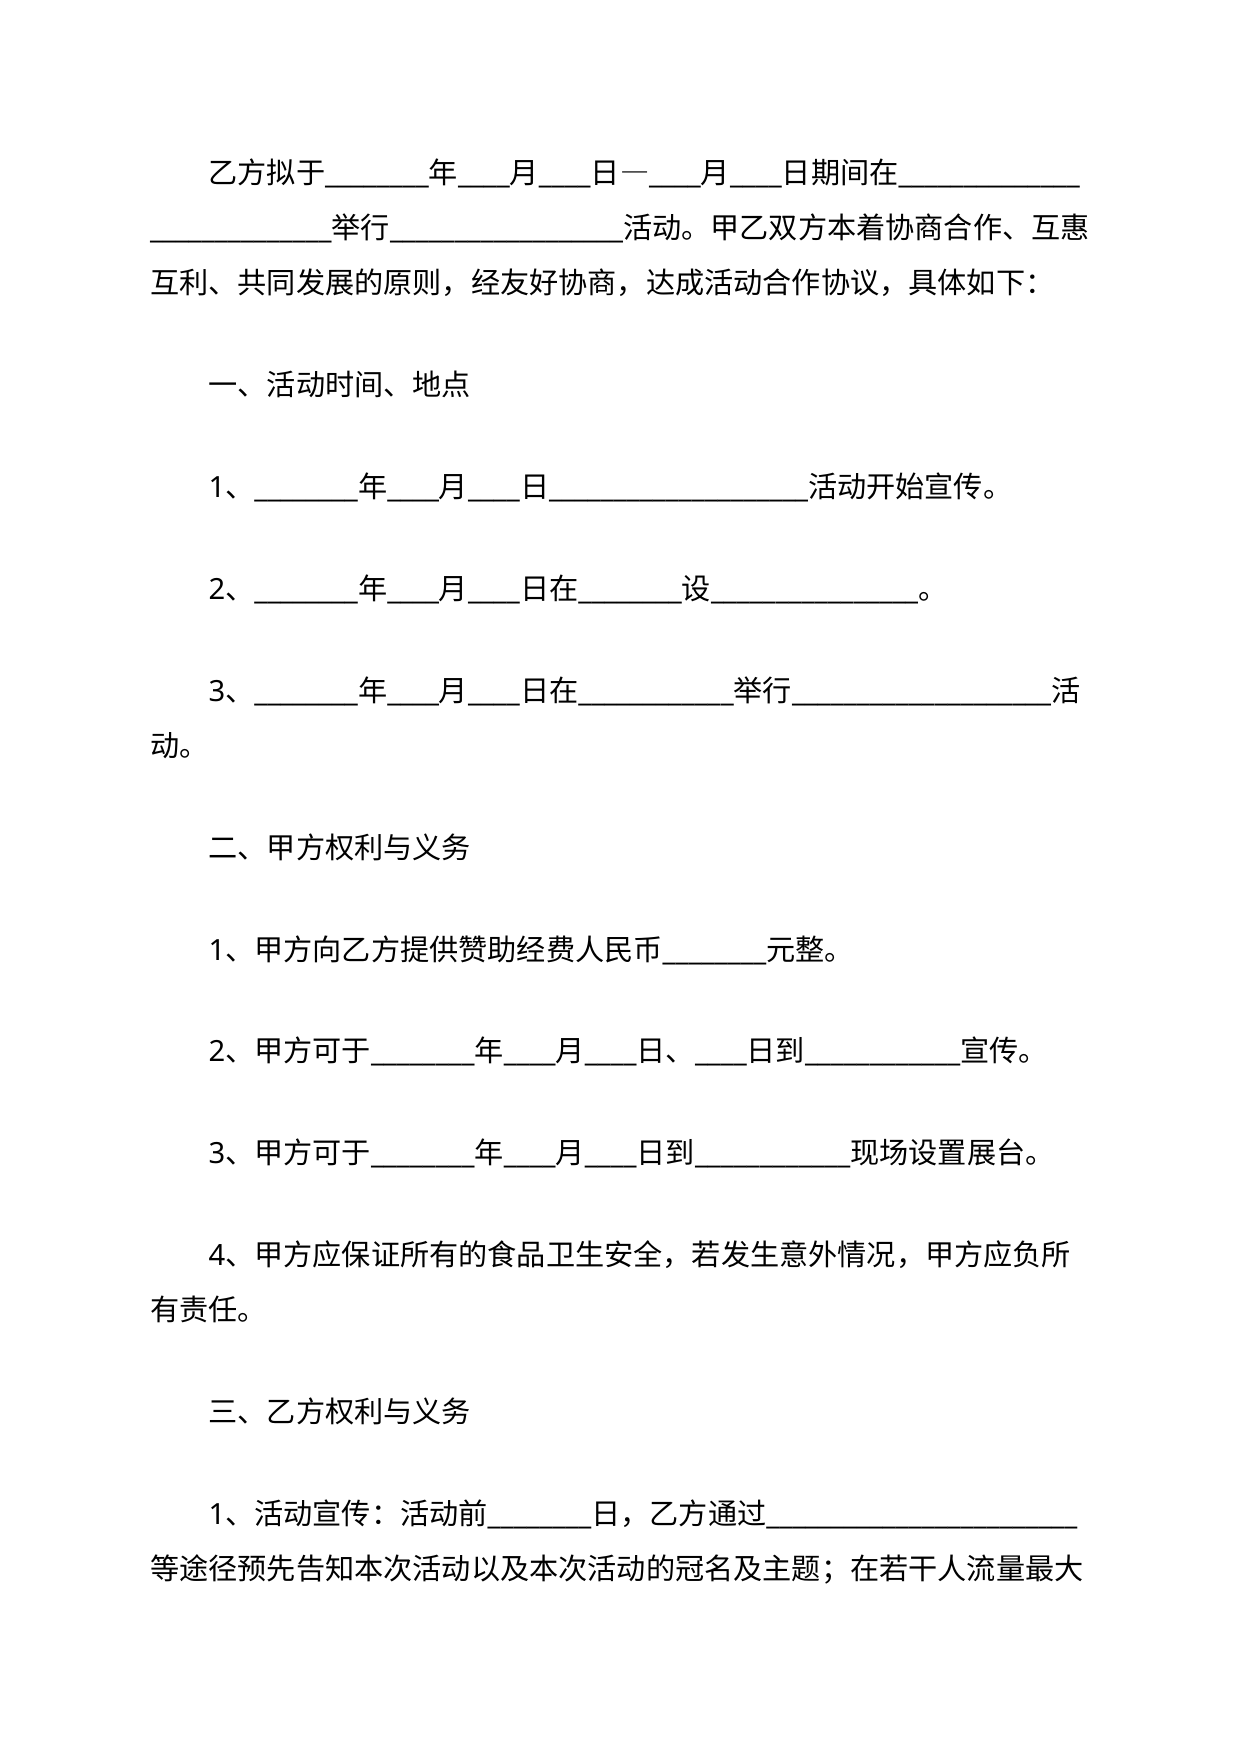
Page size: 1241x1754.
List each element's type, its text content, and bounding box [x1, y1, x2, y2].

text 4、甲方应保证所有的食品卫生安全，若发生意外情况，甲方应负所有责任。 [150, 1232, 1090, 1329]
text 1、甲方向乙方提供赞助经费人民币________元整。 [150, 926, 1090, 968]
text 3、________年____月____日在____________举行____________________活动。 [150, 667, 1090, 765]
text 乙方拟于________年____月____日—____月____日期间在____________________________举行__________________活动。甲乙双方本着协商合作、互惠互利、共同发展的原则，经友好协商，达成活动合作协议，具体如下： [150, 150, 1090, 302]
text 一、活动时间、地点 [150, 362, 1090, 404]
text 2、________年____月____日在________设________________。 [150, 566, 1090, 608]
text 三、乙方权利与义务 [150, 1389, 1090, 1431]
text 1、________年____月____日____________________活动开始宣传。 [150, 463, 1090, 506]
text 2、甲方可于________年____月____日、____日到____________宣传。 [150, 1028, 1090, 1070]
text 二、甲方权利与义务 [150, 824, 1090, 867]
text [150, 1491, 1090, 1588]
text 3、甲方可于________年____月____日到____________现场设置展台。 [150, 1130, 1090, 1172]
